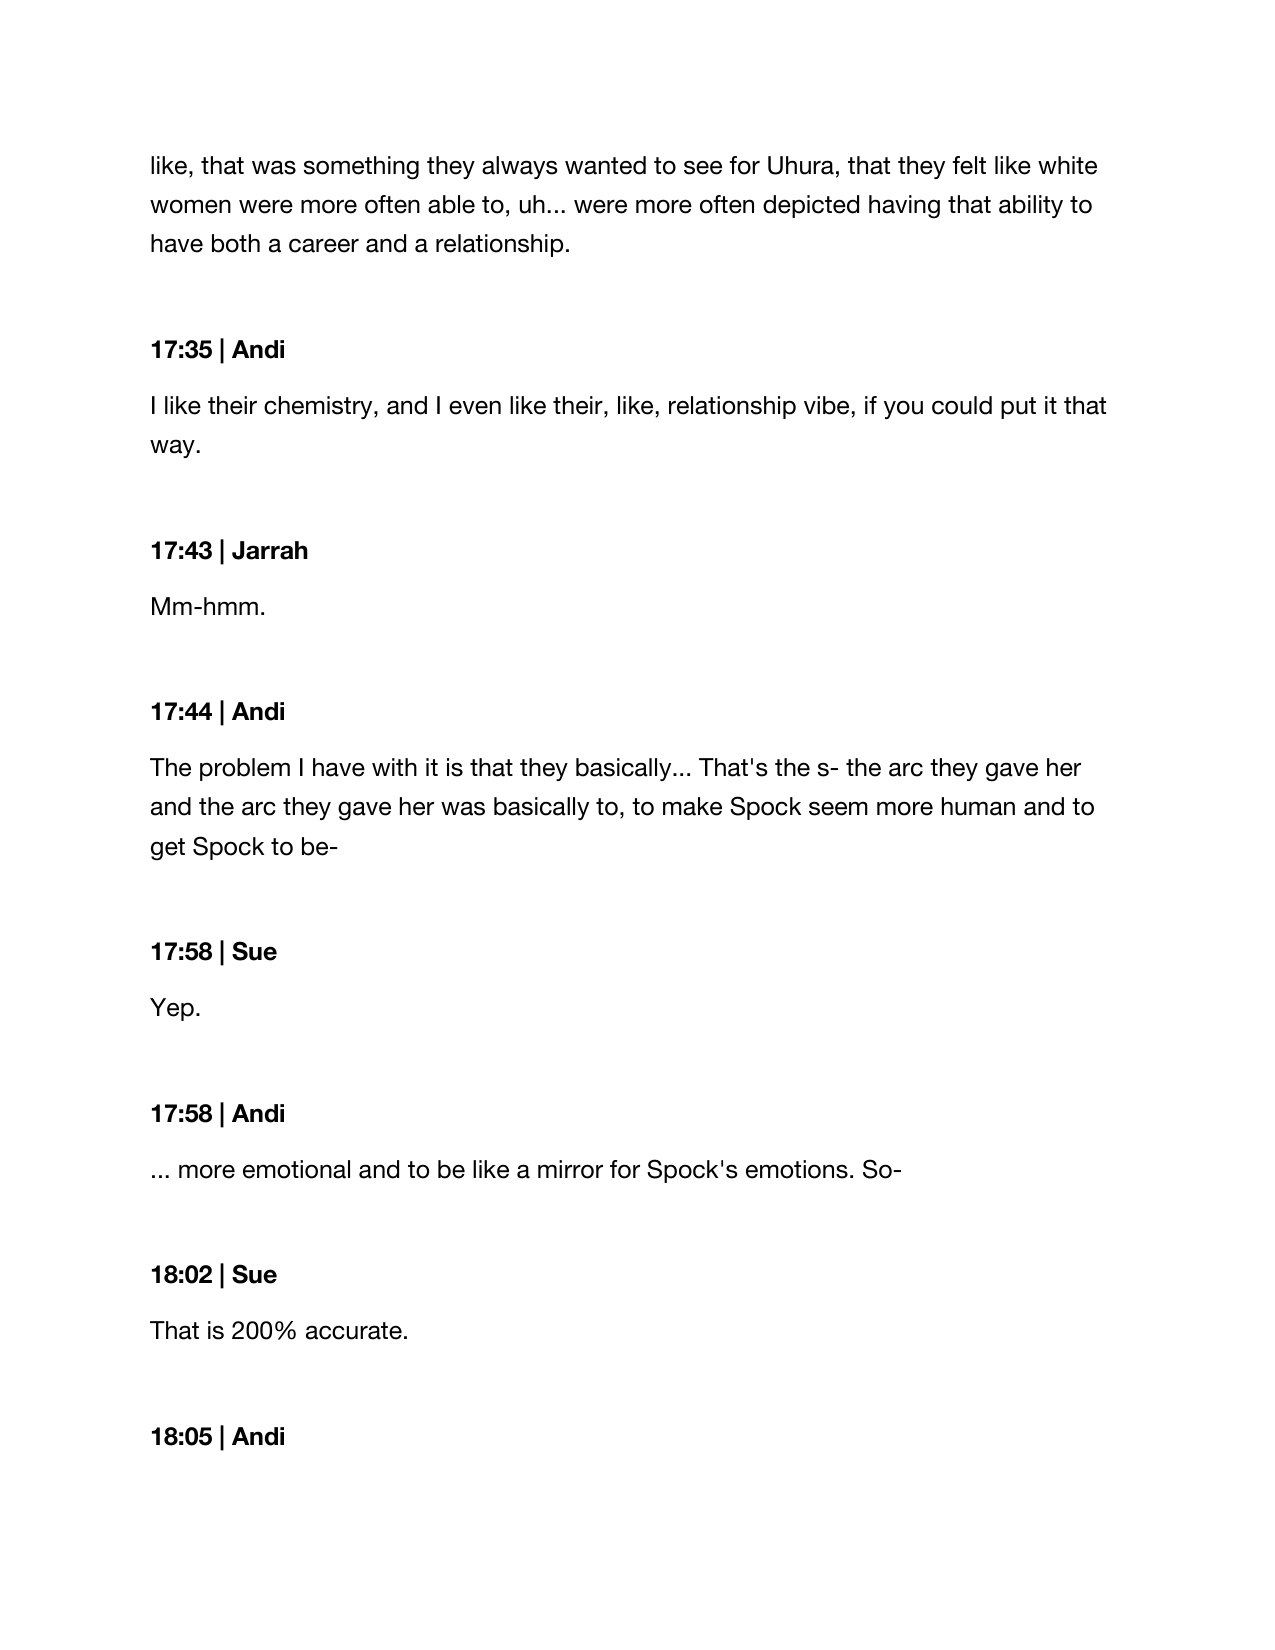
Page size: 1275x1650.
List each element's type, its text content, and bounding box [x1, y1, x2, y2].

text ... more emotional and to be like a mirror for Spock's emotions. So- [150, 1154, 1125, 1185]
text I like their chemistry, and I even like their, like, relationship vibe, if you could put it that way. [150, 390, 1125, 461]
text Mm-hmm. [150, 591, 1125, 622]
text Yep. [150, 992, 1125, 1024]
text 18:02 | Sue [150, 1259, 1125, 1291]
text 17:43 | Jarrah [150, 535, 1125, 566]
text 18:05 | Andi [150, 1421, 1125, 1452]
text 17:44 | Andi [150, 696, 1125, 728]
text The problem I have with it is that they basically... That's the s- the arc they gave her and the arc they gave her was basically to, to make Spock seem more human and to get Spock to be- [150, 752, 1125, 862]
text That is 200% accurate. [150, 1315, 1125, 1347]
text 17:58 | Andi [150, 1098, 1125, 1129]
text 17:35 | Andi [150, 334, 1125, 366]
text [150, 150, 1125, 260]
text 17:58 | Sue [150, 936, 1125, 968]
